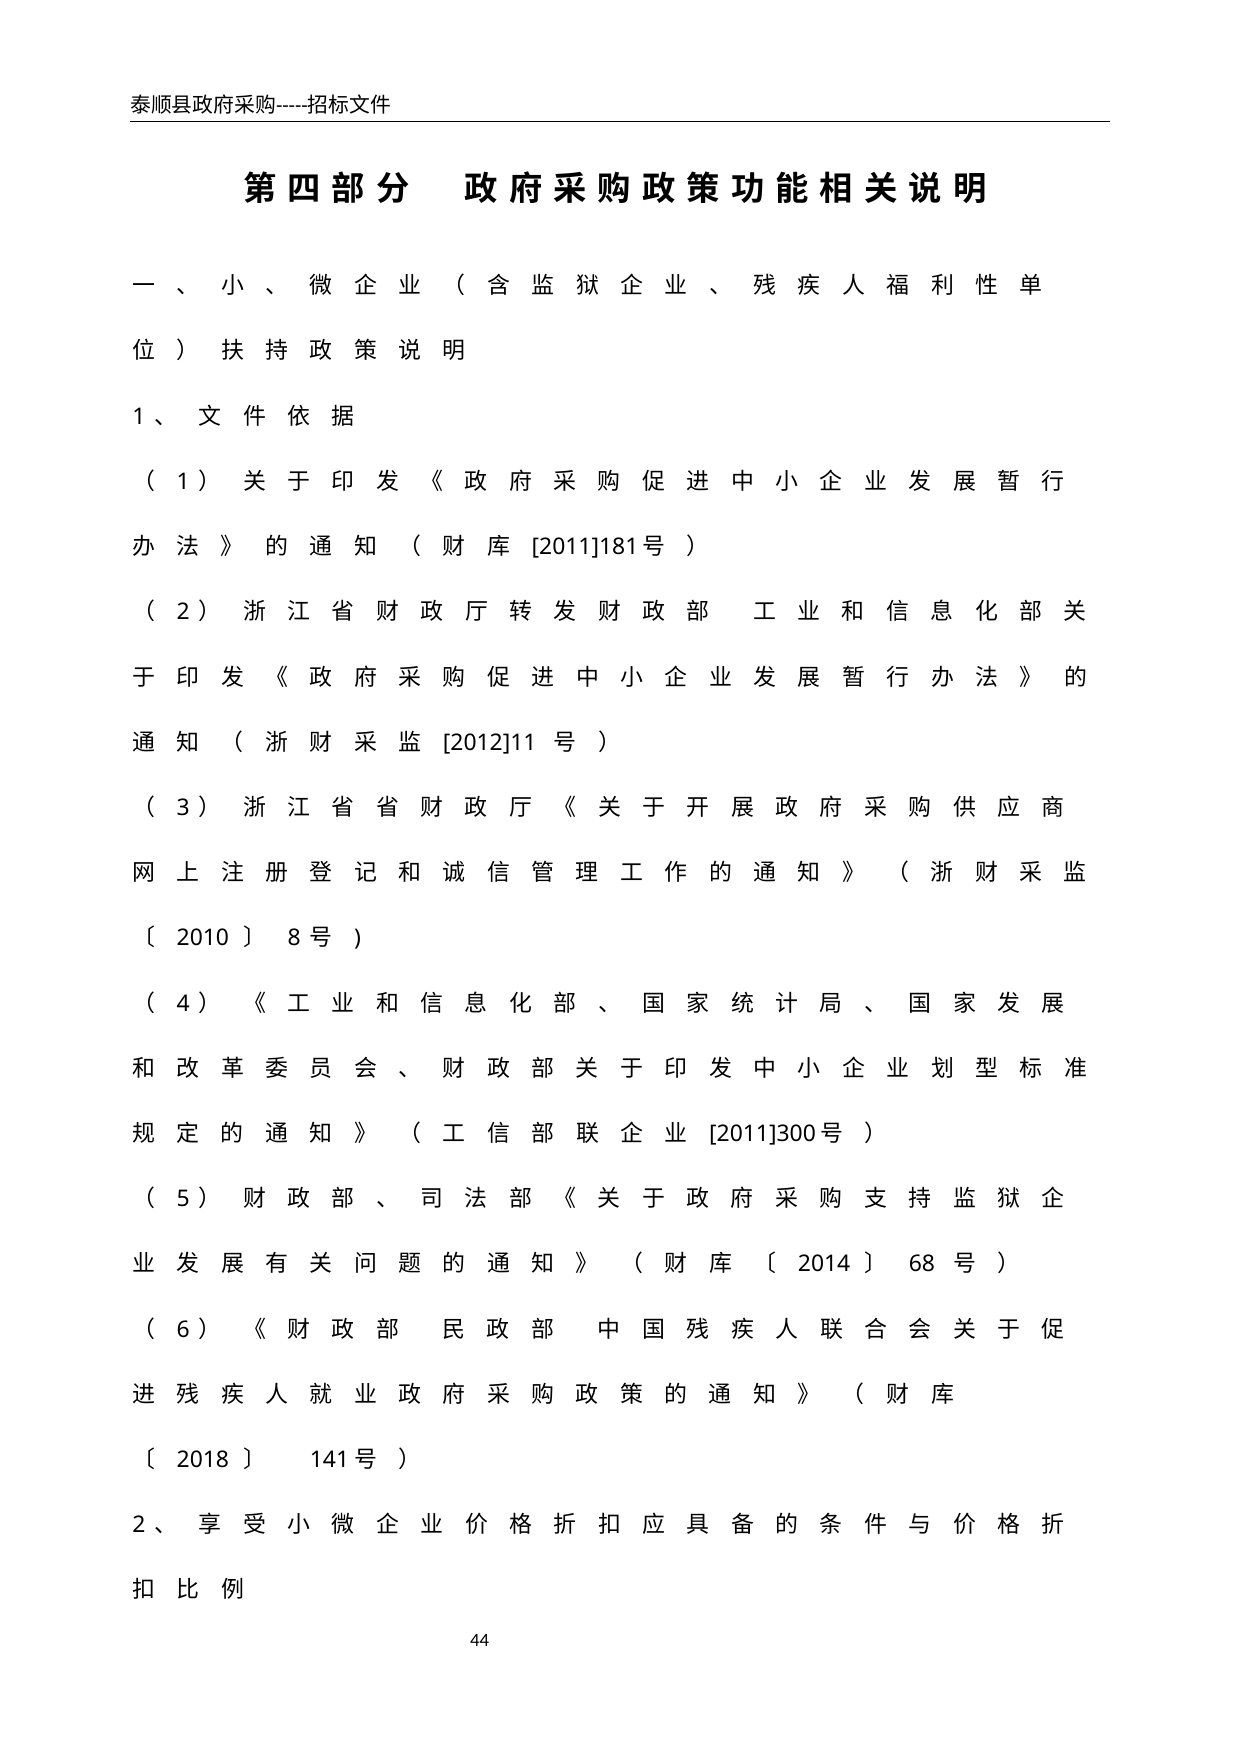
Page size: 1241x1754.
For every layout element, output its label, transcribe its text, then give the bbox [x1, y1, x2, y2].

text 第四部分 政府采购政策功能相关说明 [132, 153, 1108, 219]
text （3）浙江省省财政厅《关于开展政府采购供应商网上注册登记和诚信管理工作的通知》（浙财采监〔2010〕8号) [132, 773, 1108, 968]
text （6）《财政部 民政部 中国残疾人联合会关于促进残疾人就业政府采购政策的通知》（财库〔2018〕 141号） [132, 1294, 1108, 1490]
text （1）关于印发《政府采购促进中小企业发展暂行办法》的通知（财库[2011]181号） [132, 447, 1108, 577]
text （2）浙江省财政厅转发财政部 工业和信息化部关于印发《政府采购促进中小企业发展暂行办法》的通知（浙财采监[2012]11号） [132, 577, 1108, 773]
text （5）财政部、司法部《关于政府采购支持监狱企业发展有关问题的通知》（财库〔2014〕68号） [132, 1164, 1108, 1294]
text 一、小、微企业（含监狱企业、残疾人福利性单位）扶持政策说明 [132, 251, 1108, 382]
text 1、文件依据 [132, 382, 1108, 447]
text （4）《工业和信息化部、国家统计局、国家发展和改革委员会、财政部关于印发中小企业划型标准规定的通知》（工信部联企业[2011]300号） [132, 968, 1108, 1164]
text 2、享受小微企业价格折扣应具备的条件与价格折扣比例 [132, 1490, 1108, 1621]
